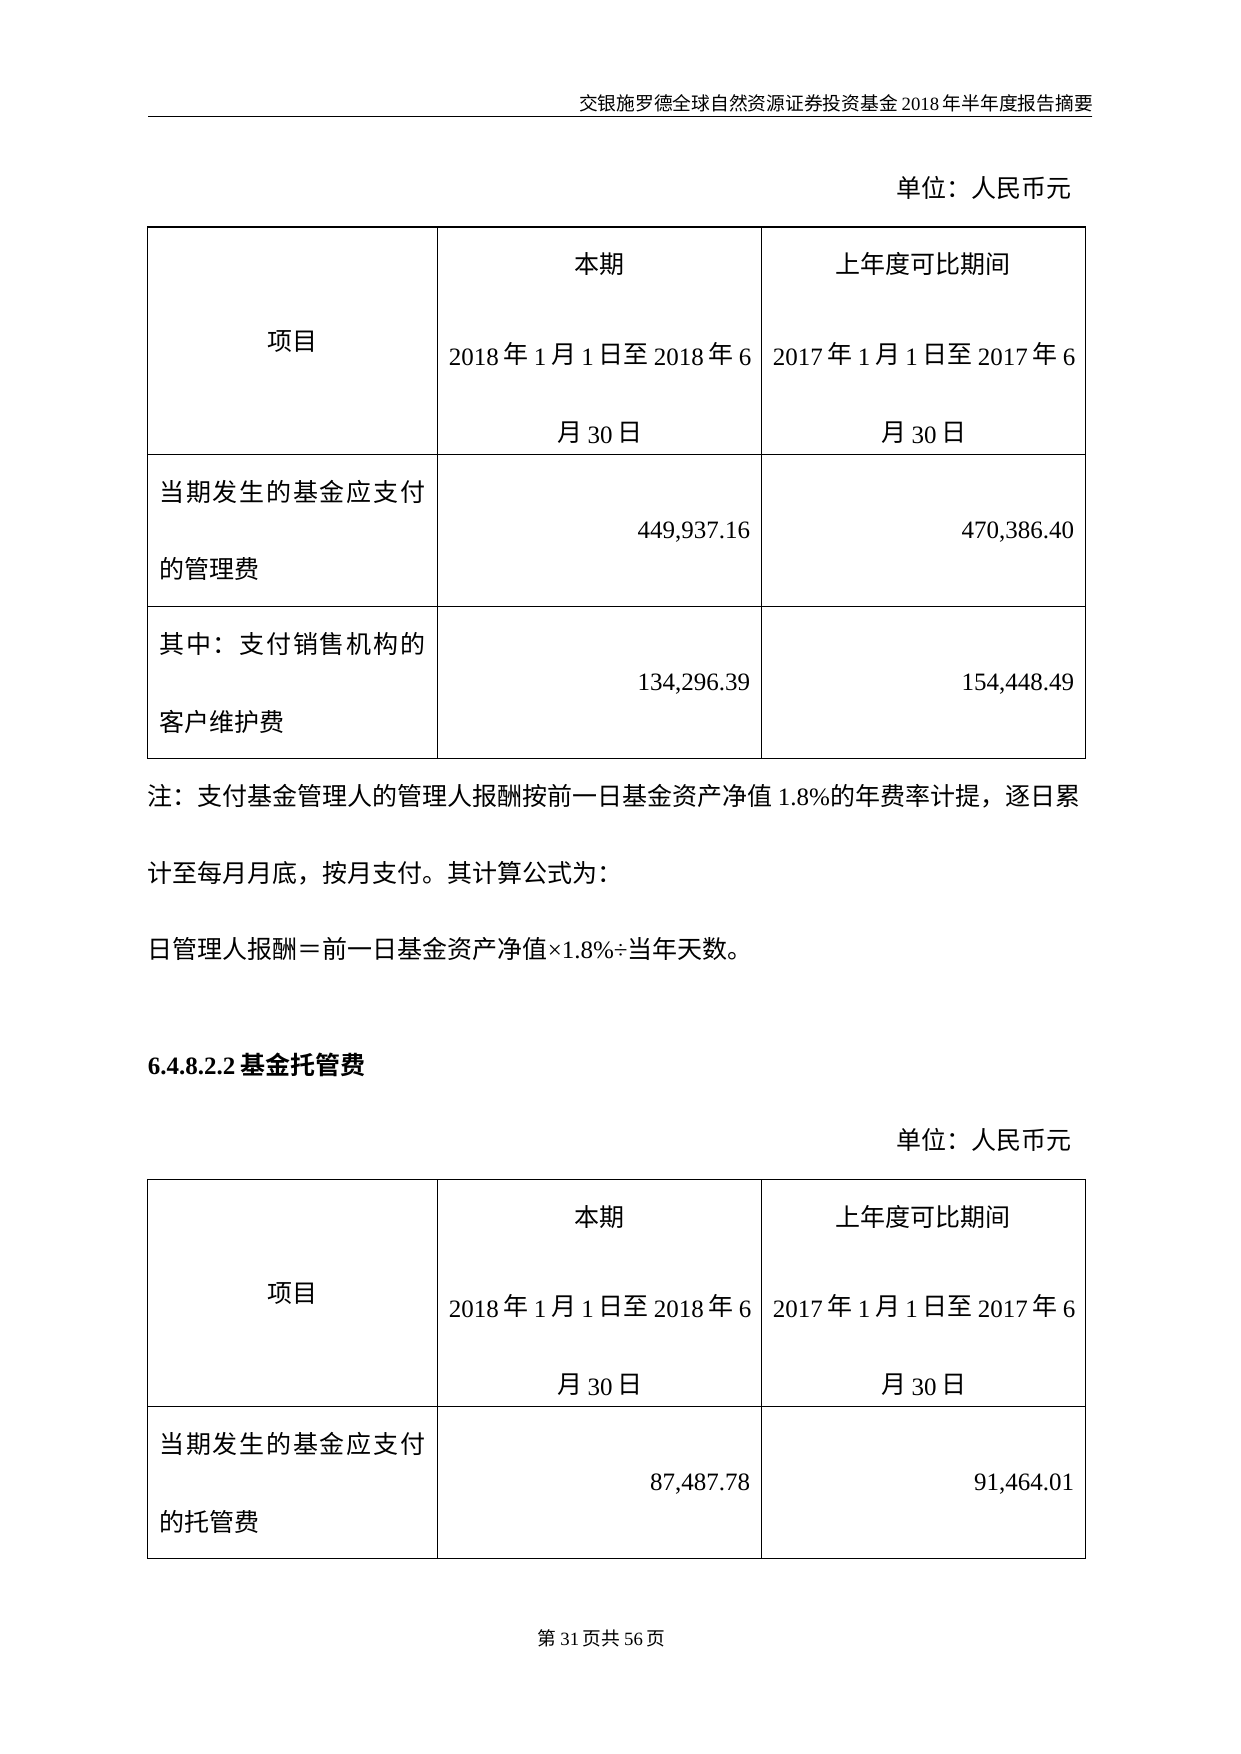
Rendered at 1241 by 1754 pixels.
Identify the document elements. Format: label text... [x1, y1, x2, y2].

table_cell 91,464.01 [762, 1407, 1085, 1558]
table_header 本期 2018年1月1日至2018年6月30日 [438, 1180, 761, 1406]
text 单位：人民币元 [149, 1106, 1071, 1171]
table_cell 其中：支付销售机构的客户维护费 [148, 607, 437, 758]
table_cell 134,296.39 [438, 607, 761, 758]
table_header 上年度可比期间 2017年1月1日至2017年6月30日 [762, 228, 1085, 454]
text 单位：人民币元 [149, 154, 1071, 219]
table_cell 当期发生的基金应支付的托管费 [148, 1407, 437, 1558]
table_header 上年度可比期间 2017年1月1日至2017年6月30日 [762, 1180, 1085, 1406]
table_cell 154,448.49 [762, 607, 1085, 758]
table_cell 449,937.16 [438, 455, 761, 606]
text 日管理人报酬＝前一日基金资产净值×1.8%÷当年天数。 [148, 915, 1092, 980]
table_cell 87,487.78 [438, 1407, 761, 1558]
table_header 项目 [148, 1180, 437, 1406]
table_cell 470,386.40 [762, 455, 1085, 606]
table_header 本期 2018年1月1日至2018年6月30日 [438, 228, 761, 454]
text 6.4.8.2.2基金托管费 [148, 1031, 1092, 1096]
table_header 项目 [148, 228, 437, 454]
text 注：支付基金管理人的管理人报酬按前一日基金资产净值1.8%的年费率计提，逐日累计至每月月底，按月支付。其计算公式为： [148, 762, 1092, 904]
table_cell 当期发生的基金应支付的管理费 [148, 455, 437, 606]
